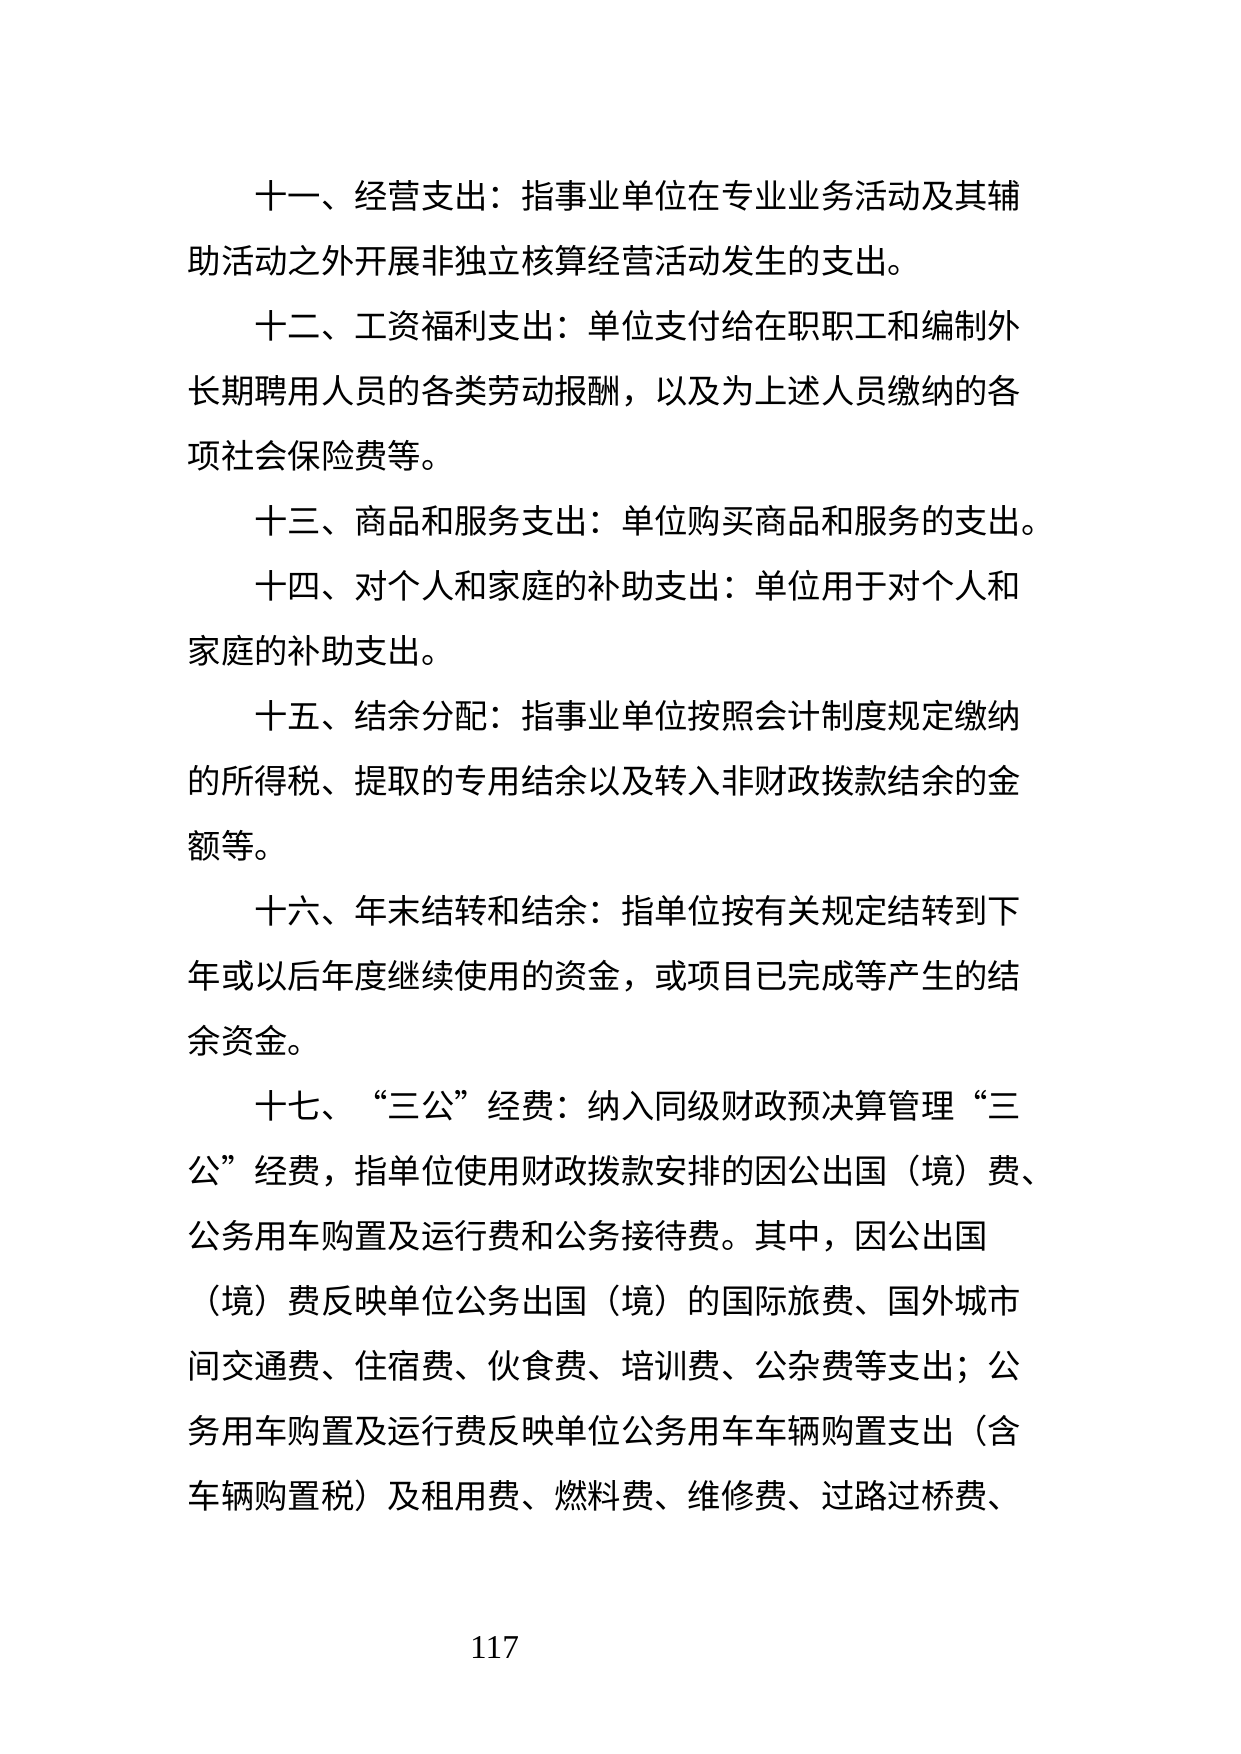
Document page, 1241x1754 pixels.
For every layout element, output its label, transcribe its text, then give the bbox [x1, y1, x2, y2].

text 十一、经营支出：指事业单位在专业业务活动及其辅助活动之外开展非独立核算经营活动发生的支出。 [187, 162, 1053, 292]
text 十六、年末结转和结余：指单位按有关规定结转到下年或以后年度继续使用的资金，或项目已完成等产生的结余资金。 [187, 877, 1053, 1072]
text 十二、工资福利支出：单位支付给在职职工和编制外长期聘用人员的各类劳动报酬，以及为上述人员缴纳的各项社会保险费等。 [187, 292, 1053, 487]
text 十四、对个人和家庭的补助支出：单位用于对个人和家庭的补助支出。 [187, 552, 1053, 682]
text 十五、结余分配：指事业单位按照会计制度规定缴纳的所得税、提取的专用结余以及转入非财政拨款结余的金额等。 [187, 682, 1053, 877]
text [187, 1072, 1053, 1527]
text 十三、商品和服务支出：单位购买商品和服务的支出。 [187, 487, 1053, 552]
